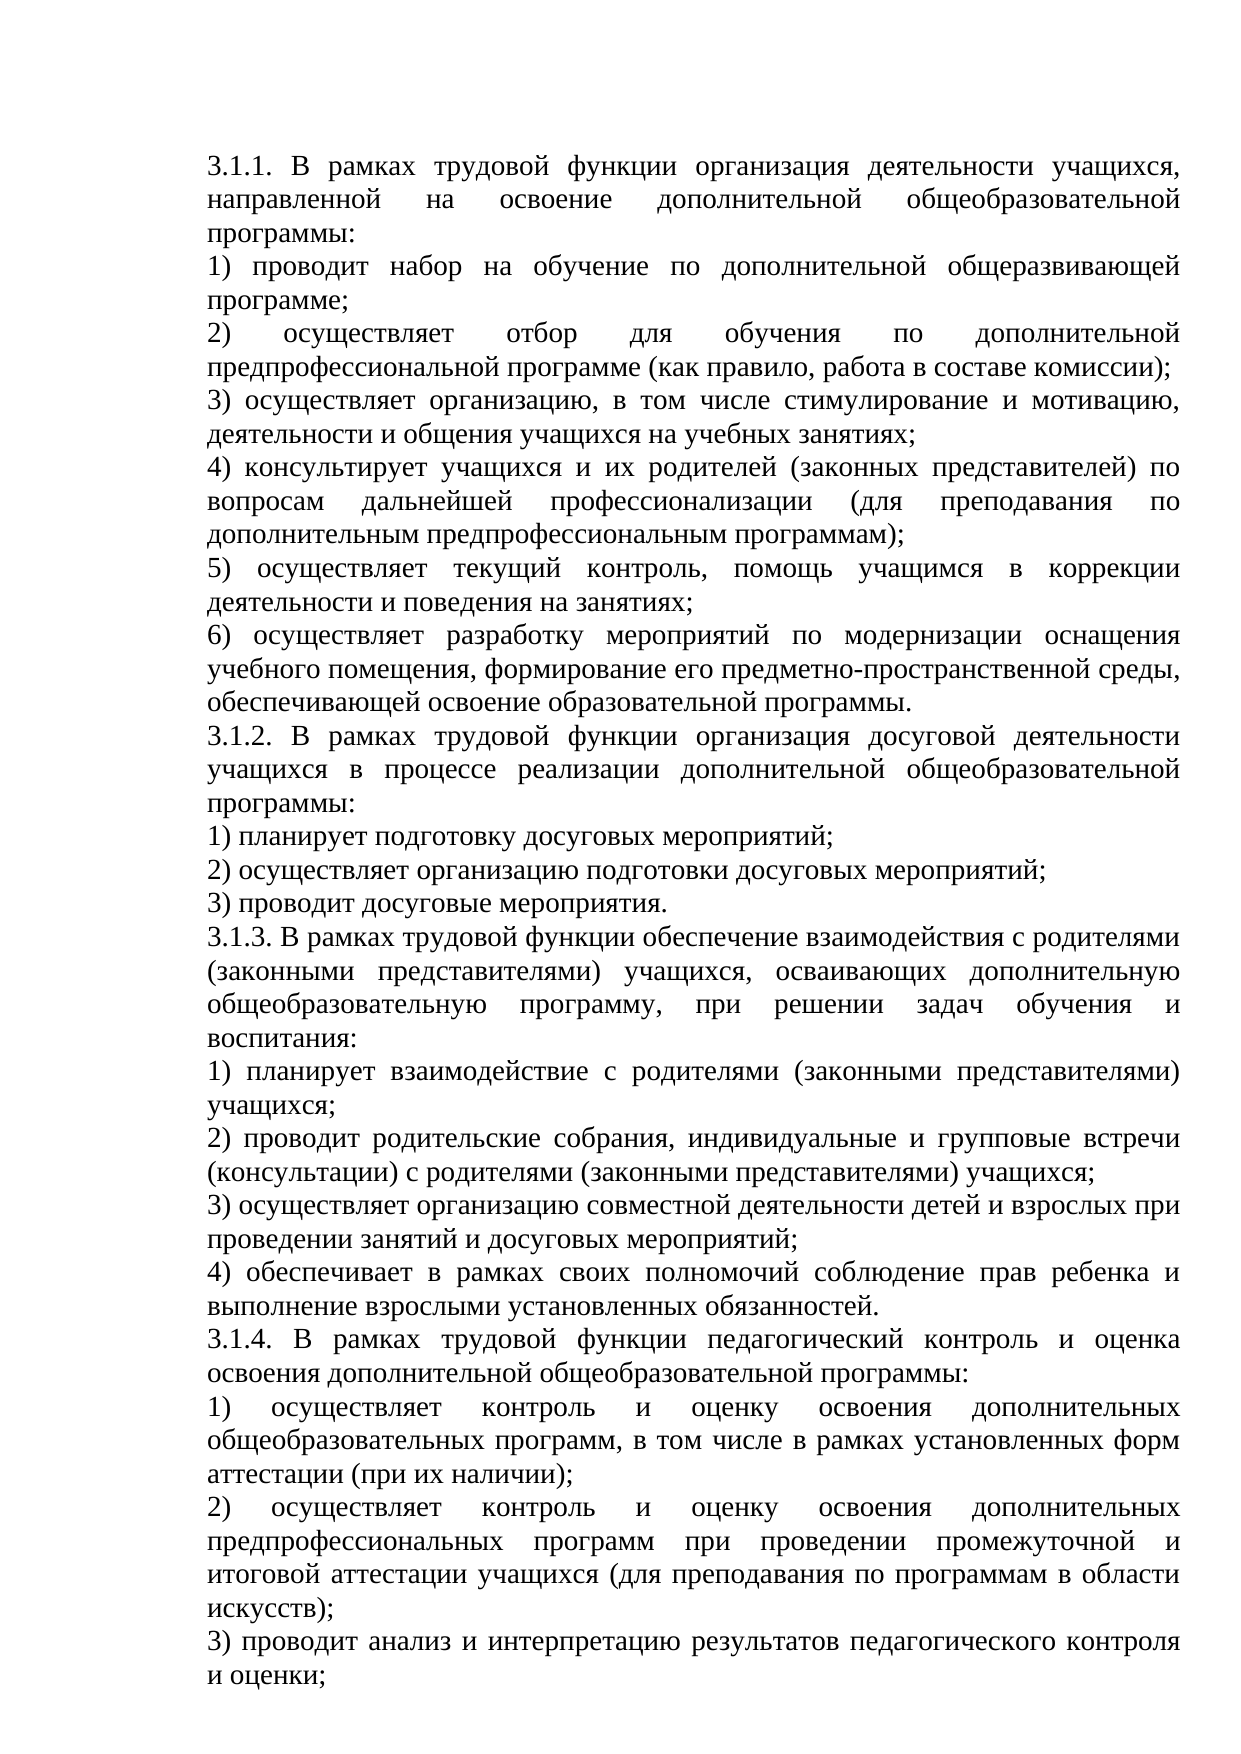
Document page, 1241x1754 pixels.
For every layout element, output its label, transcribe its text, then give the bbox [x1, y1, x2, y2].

text 3) осуществляет организацию, в том числе стимулирование и мотивацию, деятельности и общения учащихся на учебных занятиях; [207, 382, 1181, 449]
text 1) планирует взаимодействие с родителями (законными представителями) учащихся; [207, 1053, 1181, 1120]
text 2) проводит родительские собрания, индивидуальные и групповые встречи (консультации) с родителями (законными представителями) учащихся; [207, 1120, 1181, 1187]
text 1) планирует подготовку досуговых мероприятий; [207, 818, 1181, 852]
text 3.1.3. В рамках трудовой функции обеспечение взаимодействия с родителями (законными представителями) учащихся, осваивающих дополнительную общеобразовательную программу, при решении задач обучения и воспитания: [207, 919, 1181, 1053]
text 1) осуществляет контроль и оценку освоения дополнительных общеобразовательных программ, в том числе в рамках установленных форм аттестации (при их наличии); [207, 1389, 1181, 1489]
text 5) осуществляет текущий контроль, помощь учащимся в коррекции деятельности и поведения на занятиях; [207, 550, 1181, 617]
text 3.1.1. В рамках трудовой функции организация деятельности учащихся, направленной на освоение дополнительной общеобразовательной программы: [207, 148, 1181, 248]
text 2) осуществляет организацию подготовки досуговых мероприятий; [207, 852, 1181, 886]
text 3) проводит анализ и интерпретацию результатов педагогического контроля и оценки; [207, 1623, 1181, 1691]
text 1) проводит набор на обучение по дополнительной общеразвивающей программе; [207, 248, 1181, 315]
text 3) проводит досуговые мероприятия. [207, 886, 1181, 919]
text 3.1.4. В рамках трудовой функции педагогический контроль и оценка освоения дополнительной общеобразовательной программы: [207, 1322, 1181, 1389]
text 2) осуществляет контроль и оценку освоения дополнительных предпрофессиональных программ при проведении промежуточной и итоговой аттестации учащихся (для преподавания по программам в области искусств); [207, 1489, 1181, 1623]
text 6) осуществляет разработку мероприятий по модернизации оснащения учебного помещения, формирование его предметно-пространственной среды, обеспечивающей освоение образовательной программы. [207, 617, 1181, 718]
text 4) обеспечивает в рамках своих полномочий соблюдение прав ребенка и выполнение взрослыми установленных обязанностей. [207, 1254, 1181, 1322]
text 4) консультирует учащихся и их родителей (законных представителей) по вопросам дальнейшей профессионализации (для преподавания по дополнительным предпрофессиональным программам); [207, 449, 1181, 550]
text 3) осуществляет организацию совместной деятельности детей и взрослых при проведении занятий и досуговых мероприятий; [207, 1187, 1181, 1254]
text 3.1.2. В рамках трудовой функции организация досуговой деятельности учащихся в процессе реализации дополнительной общеобразовательной программы: [207, 718, 1181, 818]
text 2) осуществляет отбор для обучения по дополнительной предпрофессиональной программе (как правило, работа в составе комиссии); [207, 315, 1181, 382]
